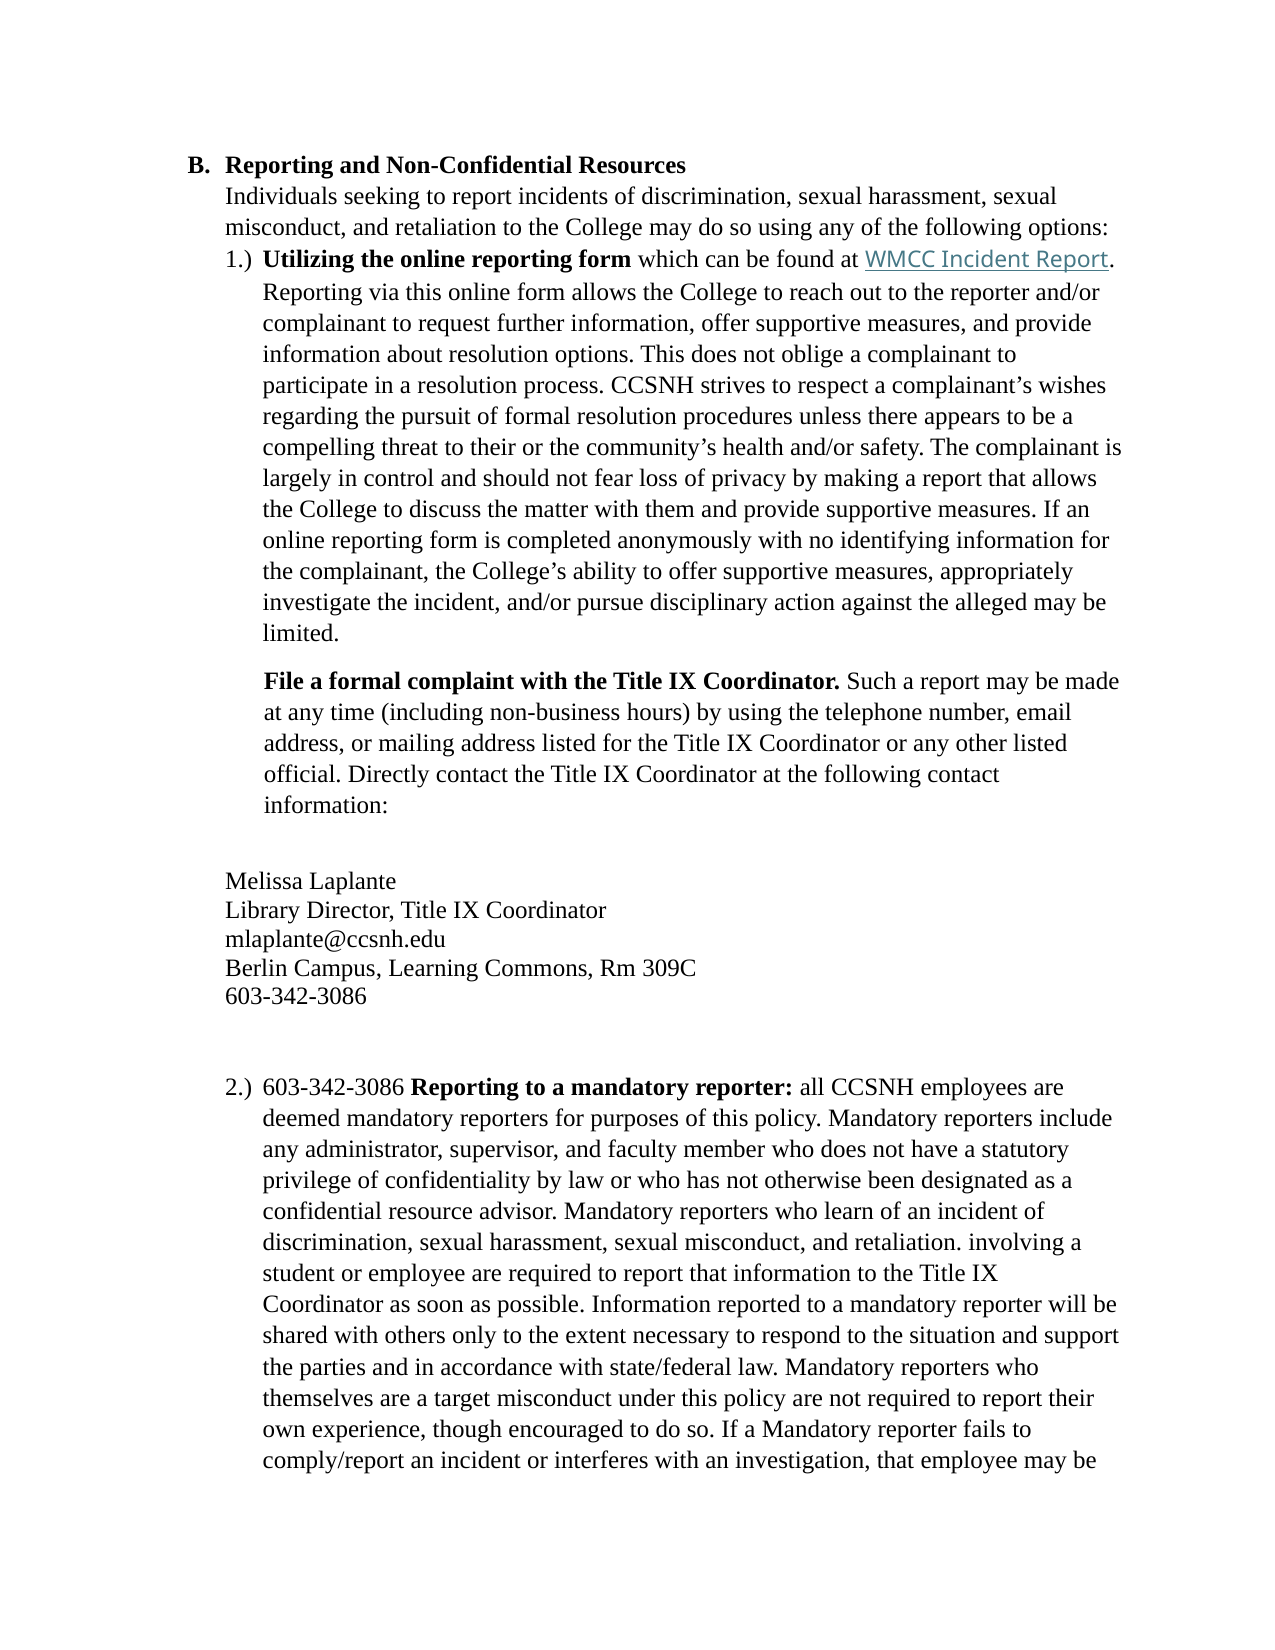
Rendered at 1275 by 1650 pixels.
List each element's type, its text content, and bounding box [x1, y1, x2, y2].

list Reporting and Non-Confidential Resources [187, 150, 1125, 179]
text File a formal complaint with the Title IX Coordinator. Such a report may be made at any time (including non-business hours) by using the telephone number, email address, or mailing address listed for the Title IX Coordinator or any other listed official. Directly contact the Title IX Coordinator at the following contact information: [263, 666, 1124, 819]
list Individuals seeking to report incidents of discrimination, sexual harassment, sexual misconduct, and retaliation to the College may do so using any of the following options: [225, 181, 1125, 241]
text Melissa Laplante Library Director, Title IX Coordinator mlaplante@ccsnh.edu Berlin Campus, Learning Commons, Rm 309C 603-342-3086 [225, 838, 1125, 1010]
list Utilizing the online reporting form which can be found at WMCC Incident Report. Reporting via this online form allows the College to reach out to the reporter and/or complainant to request further information, offer supportive measures, and provide information about resolution options. This does not oblige a complainant to participate in a resolution process. CCSNH strives to respect a complainant’s wishes regarding the pursuit of formal resolution procedures unless there appears to be a compelling threat to their or the community’s health and/or safety. The complainant is largely in control and should not fear loss of privacy by making a report that allows the College to discuss the matter with them and provide supportive measures. If an online reporting form is completed anonymously with no identifying information for the complainant, the College’s ability to offer supportive measures, appropriately investigate the incident, and/or pursue disciplinary action against the alleged may be limited. [225, 243, 1125, 647]
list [225, 1072, 1125, 1473]
